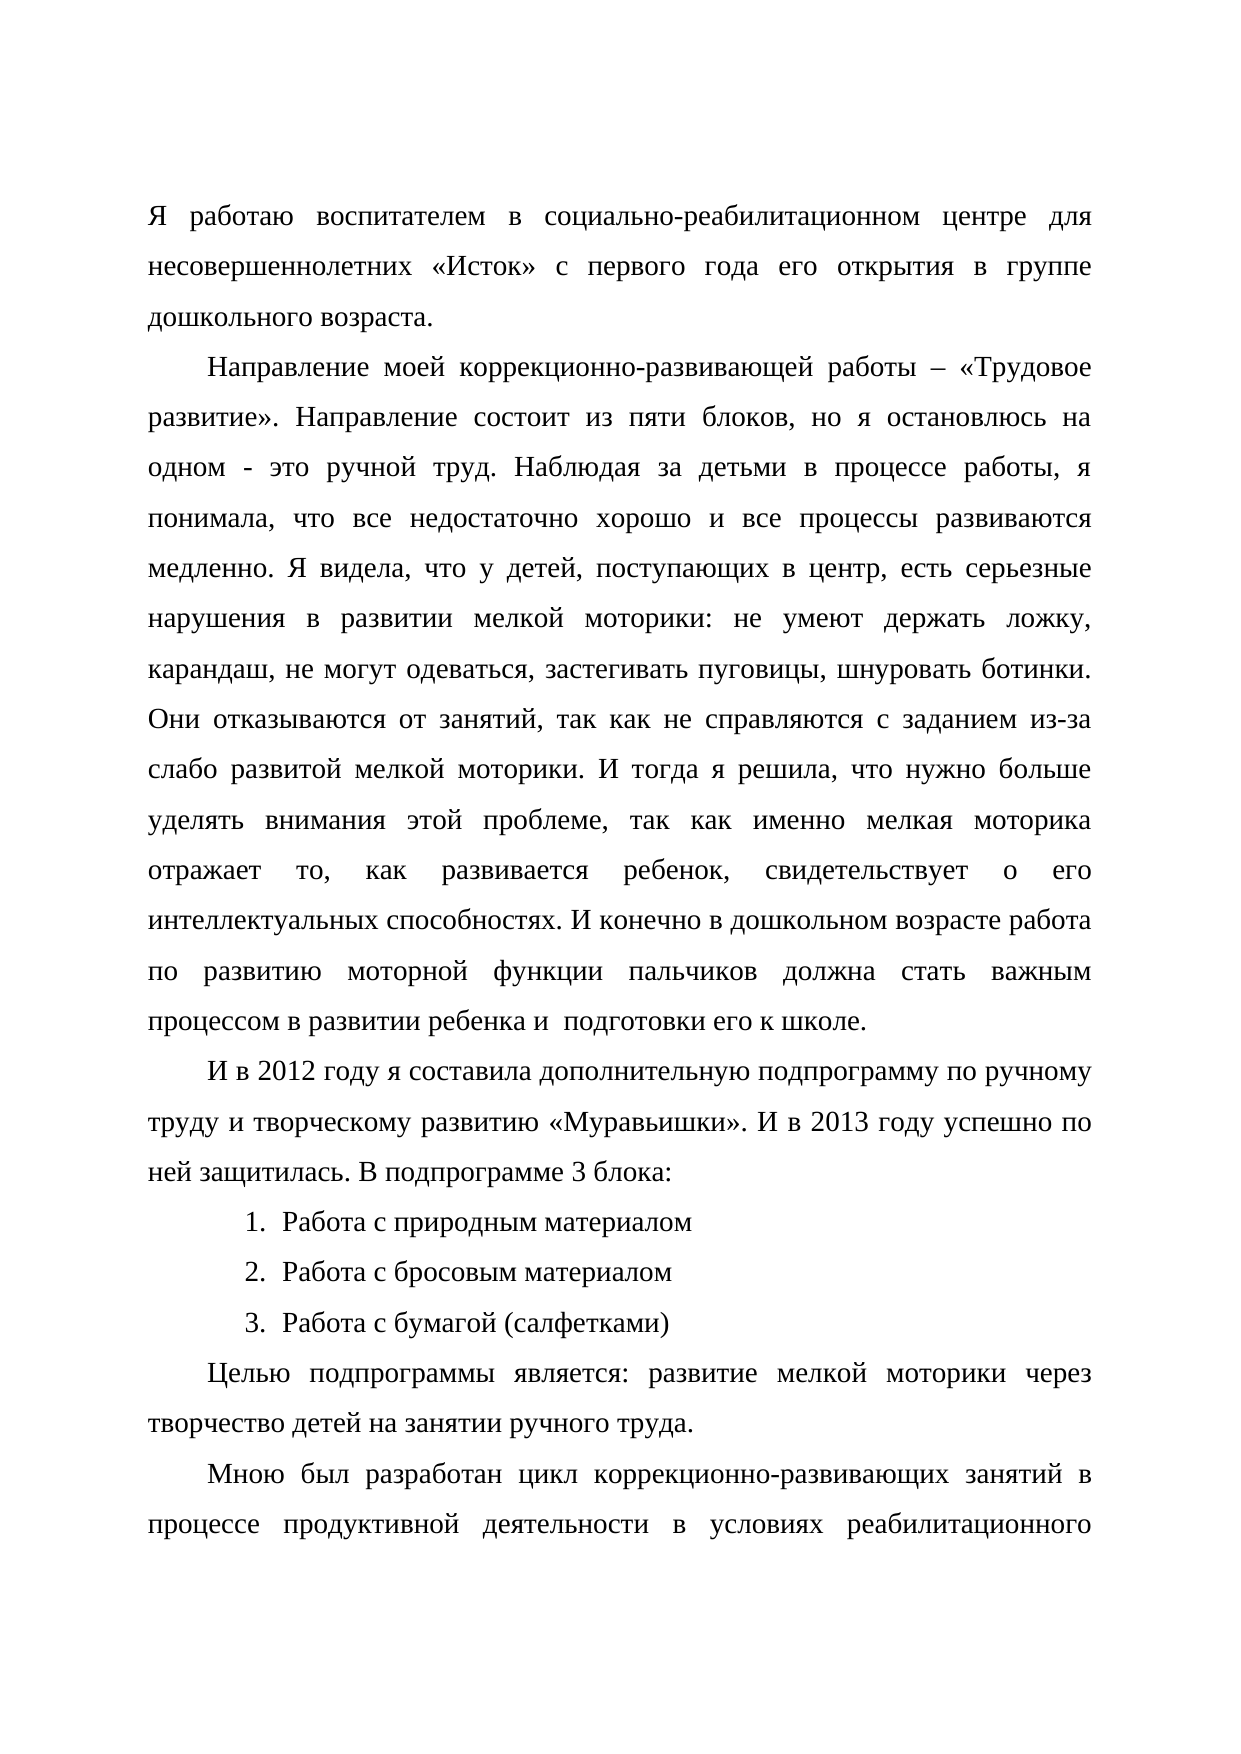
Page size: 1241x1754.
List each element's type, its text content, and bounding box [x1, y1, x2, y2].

list Работа с природным материалом [244, 1204, 1092, 1238]
list Работа с бумагой (салфетками) [244, 1305, 1092, 1338]
list Работа с бросовым материалом [244, 1254, 1092, 1288]
text Направление моей коррекционно-развивающей работы – «Трудовое развитие». Направление состоит из пяти блоков, но я остановлюсь на одном - это ручной труд. Наблюдая за детьми в процессе работы, я понимала, что все недостаточно хорошо и все процессы развиваются медленно. Я видела, что у детей, поступающих в центр, есть серьезные нарушения в развитии мелкой моторики: не умеют держать ложку, карандаш, не могут одеваться, застегивать пуговицы, шнуровать ботинки. Они отказываются от занятий, так как не справляются с заданием из-за слабо развитой мелкой моторики. И тогда я решила, что нужно больше уделять внимания этой проблеме, так как именно мелкая моторика отражает то, как развивается ребенок, свидетельствует о его интеллектуальных способностях. И конечно в дошкольном возрасте работа по развитию моторной функции пальчиков должна стать важным процессом в развитии ребенка и подготовки его к школе. [148, 349, 1092, 1037]
text И в 2012 году я составила дополнительную подпрограмму по ручному труду и творческому развитию «Муравьишки». И в 2013 году успешно по ней защитилась. В подпрограмме 3 блока: [148, 1053, 1092, 1187]
text Я работаю воспитателем в социально-реабилитационном центре для несовершеннолетних «Исток» с первого года его открытия в группе дошкольного возраста. [148, 198, 1092, 332]
text Целью подпрограммы является: развитие мелкой моторики через творчество детей на занятии ручного труда. [148, 1355, 1092, 1439]
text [148, 1456, 1092, 1540]
